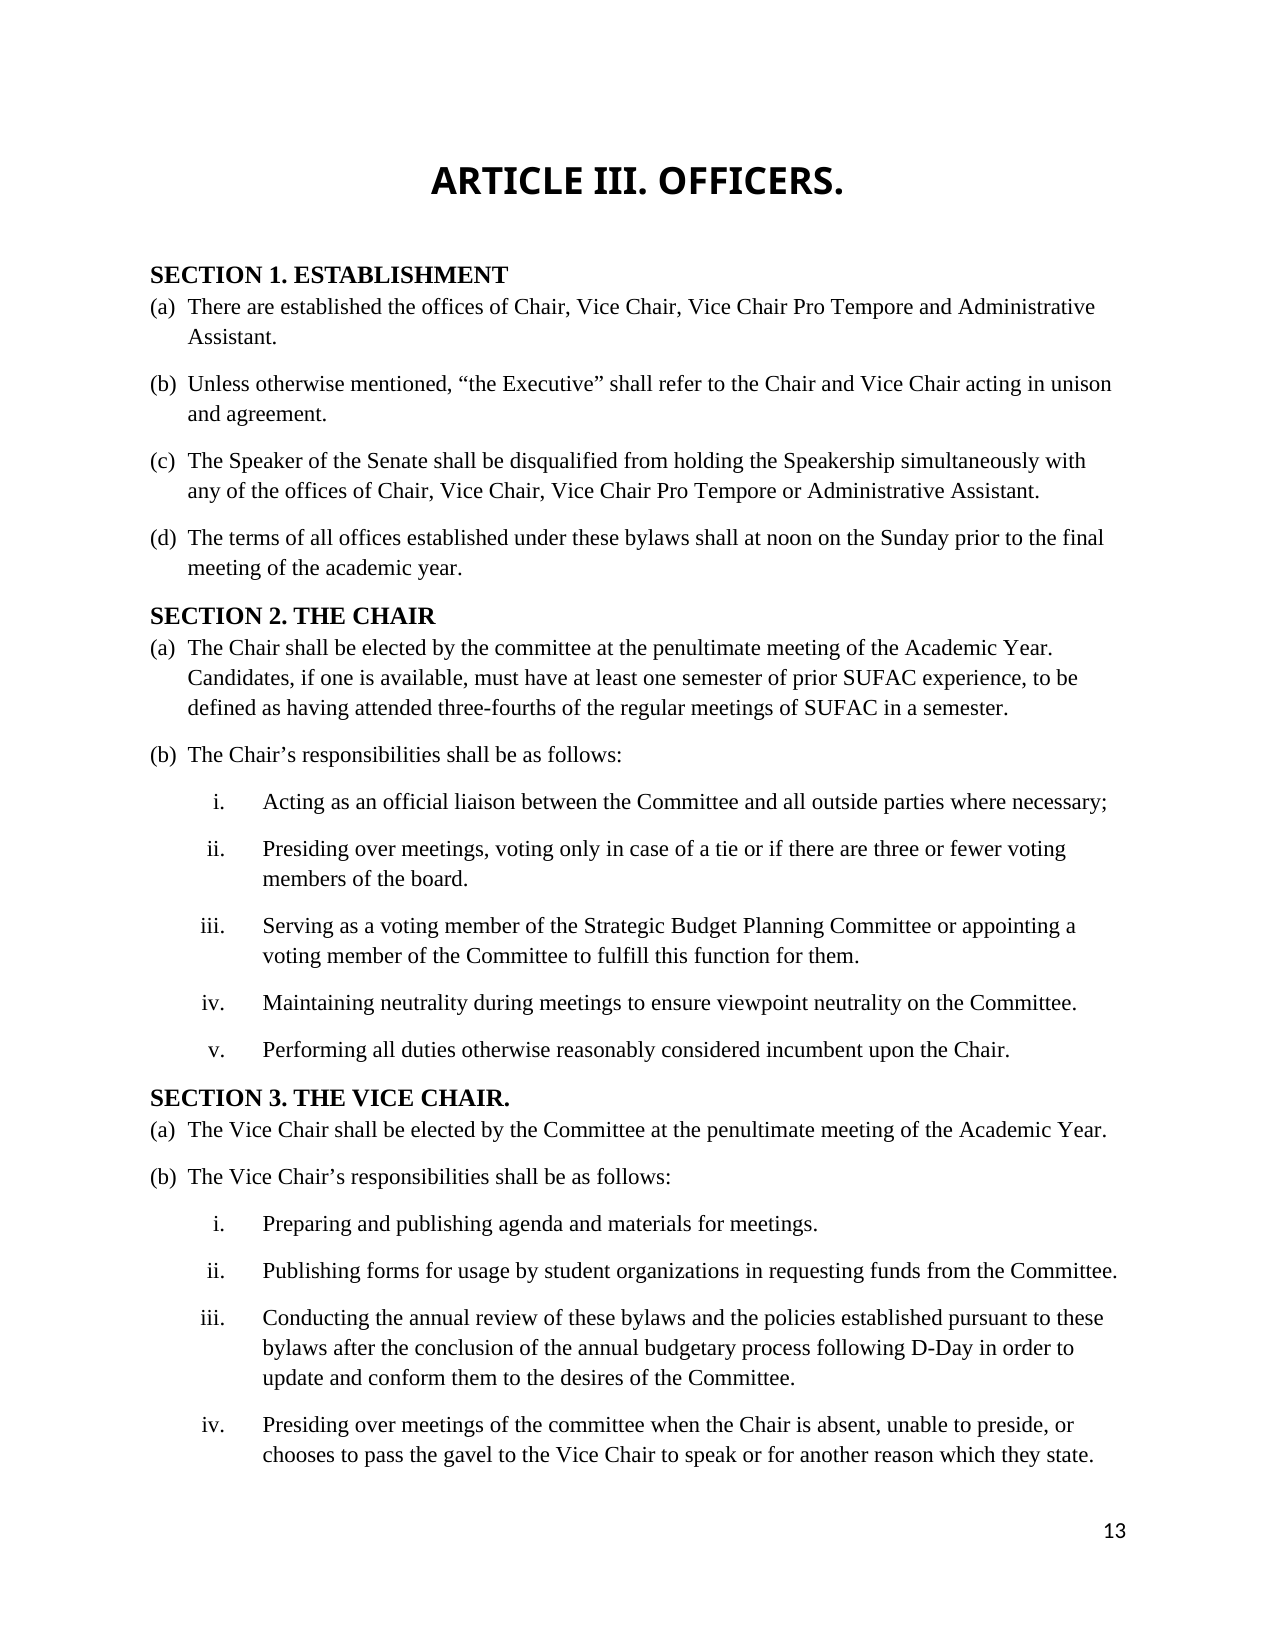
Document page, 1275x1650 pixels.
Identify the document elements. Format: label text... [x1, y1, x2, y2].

subtitle ARTICLE III. OFFICERS. [150, 154, 1125, 205]
list Unless otherwise mentioned, “the Executive” shall refer to the Chair and Vice Chair acting in unison and agreement. [150, 370, 1125, 426]
list Performing all duties otherwise reasonably considered incumbent upon the Chair. [225, 1036, 1125, 1062]
list Presiding over meetings, voting only in case of a tie or if there are three or fewer voting members of the board. [225, 835, 1125, 892]
list There are established the offices of Chair, Vice Chair, Vice Chair Pro Tempore and Administrative Assistant. [150, 293, 1125, 349]
list Acting as an official liaison between the Committee and all outside parties where necessary; [225, 788, 1125, 814]
list The Chair shall be elected by the committee at the penultimate meeting of the Academic Year. Candidates, if one is available, must have at least one semester of prior SUFAC experience, to be defined as having attended three-fourths of the regular meetings of SUFAC in a semester. [150, 634, 1125, 721]
list The Speaker of the Senate shall be disqualified from holding the Speakership simultaneously with any of the offices of Chair, Vice Chair, Vice Chair Pro Tempore or Administrative Assistant. [150, 447, 1125, 503]
list Preparing and publishing agenda and materials for meetings. [225, 1210, 1125, 1236]
list Serving as a voting member of the Strategic Budget Planning Committee or appointing a voting member of the Committee to fulfill this function for them. [225, 912, 1125, 969]
text SECTION 2. THE CHAIR [150, 601, 1125, 630]
list Conducting the annual review of these bylaws and the policies established pursuant to these bylaws after the conclusion of the annual budgetary process following D-Day in order to update and conform them to the desires of the Committee. [225, 1303, 1125, 1390]
list The Vice Chair’s responsibilities shall be as follows: [150, 1163, 1125, 1189]
text SECTION 1. ESTABLISHMENT [150, 260, 1125, 288]
text SECTION 3. THE VICE CHAIR. [150, 1083, 1125, 1112]
list The Chair’s responsibilities shall be as follows: [150, 741, 1125, 768]
list Presiding over meetings of the committee when the Chair is absent, unable to preside, or chooses to pass the gavel to the Vice Chair to speak or for another reason which they state. [225, 1411, 1125, 1467]
list The terms of all offices established under these bylaws shall at noon on the Sunday prior to the final meeting of the academic year. [150, 524, 1125, 581]
list Publishing forms for usage by student organizations in requesting funds from the Committee. [225, 1257, 1125, 1283]
list Maintaining neutrality during meetings to ensure viewpoint neutrality on the Committee. [225, 989, 1125, 1016]
list The Vice Chair shall be elected by the Committee at the penultimate meeting of the Academic Year. [150, 1116, 1125, 1142]
